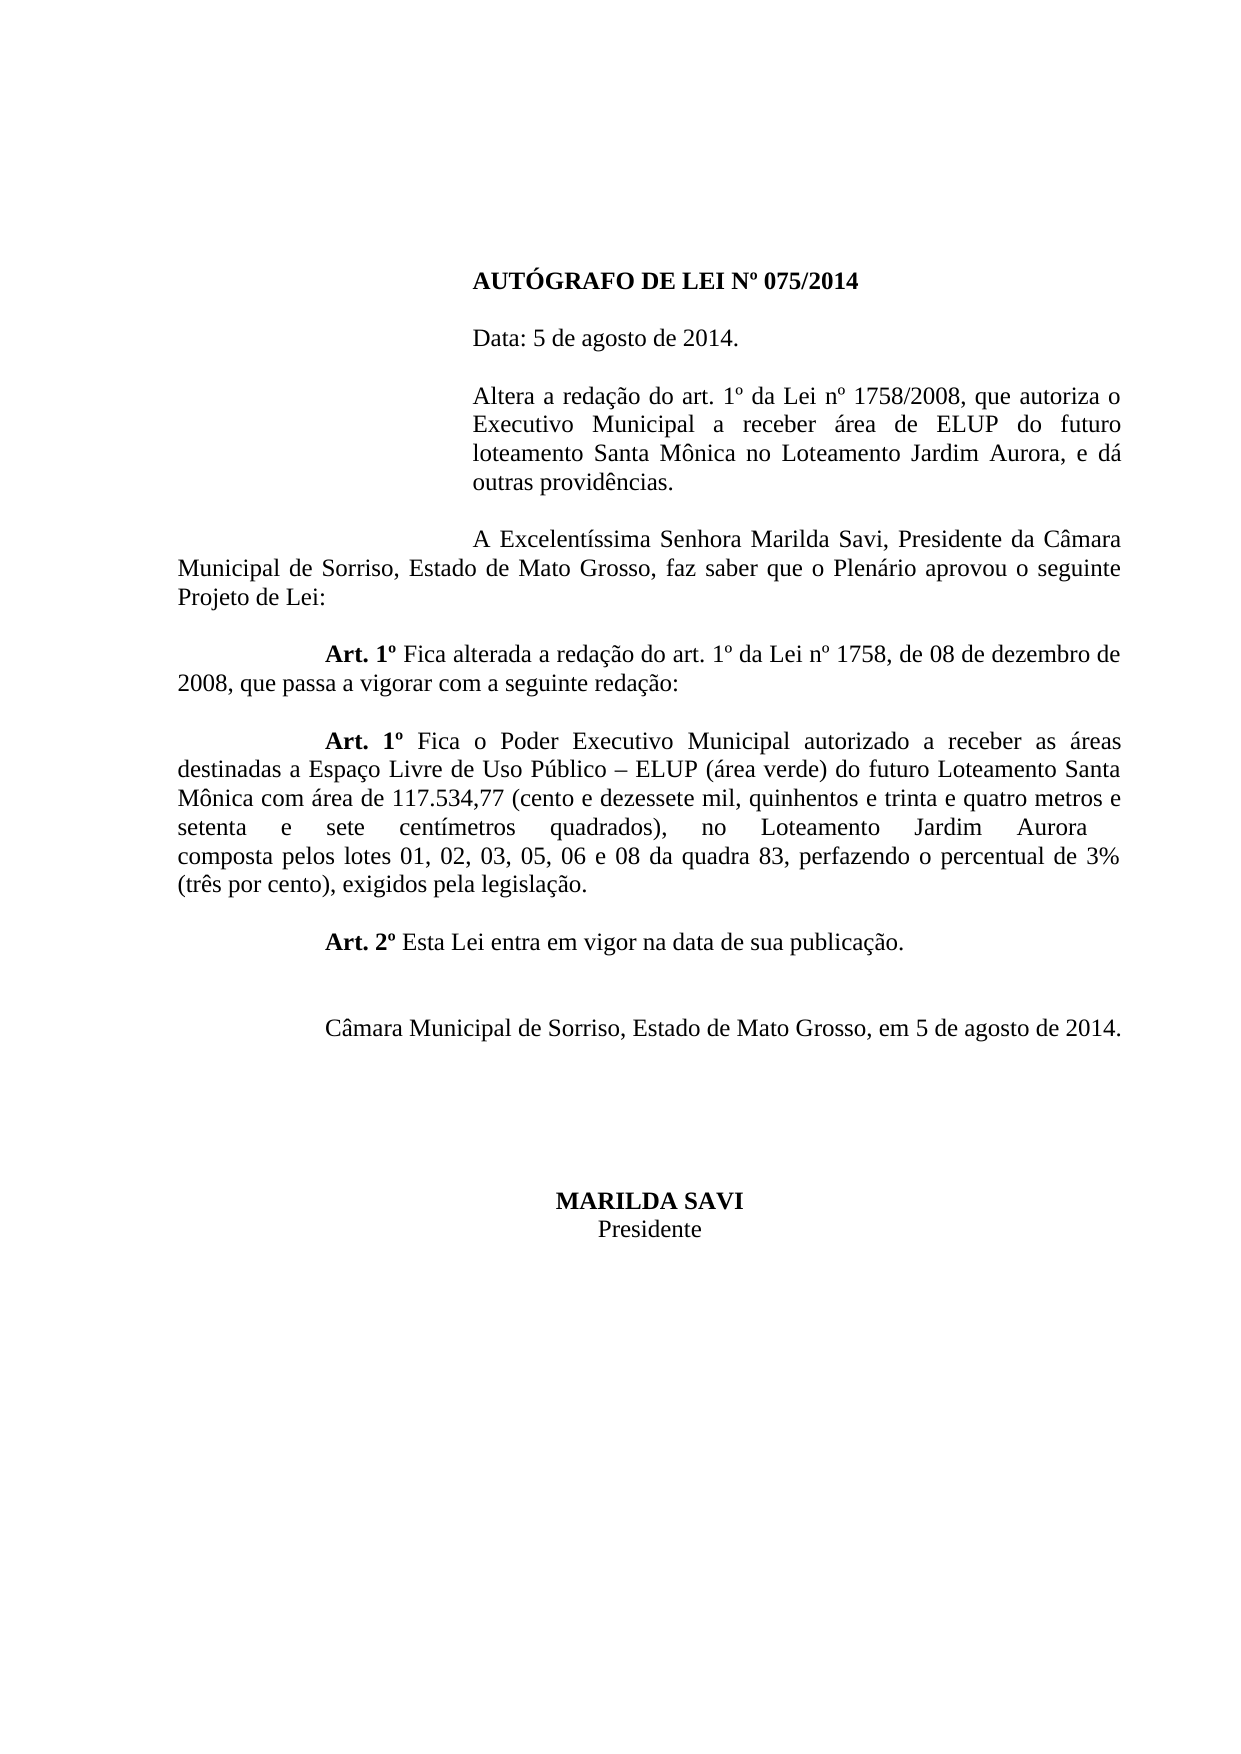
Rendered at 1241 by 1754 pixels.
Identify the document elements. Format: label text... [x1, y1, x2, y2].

text Data: 5 de agosto de 2014. [472, 323, 1122, 352]
text Art. 2º Esta Lei entra em vigor na data de sua publicação. [177, 927, 1122, 956]
text Art. 1º Fica o Poder Executivo Municipal autorizado a receber as áreas destinadas a Espaço Livre de Uso Público – ELUP (área verde) do futuro Loteamento Santa Mônica com área de 117.534,77 (cento e dezessete mil, quinhentos e trinta e quatro metros e setenta e sete centímetros quadrados), no Loteamento Jardim Aurora composta pelos lotes 01, 02, 03, 05, 06 e 08 da quadra 83, perfazendo o percentual de 3% (três por cento), exigidos pela legislação. [177, 726, 1122, 898]
text Art. 1º Fica alterada a redação do art. 1º da Lei nº 1758, de 08 de dezembro de 2008, que passa a vigorar com a seguinte redação: [177, 639, 1122, 697]
text Altera a redação do art. 1º da Lei nº 1758/2008, que autoriza o Executivo Municipal a receber área de ELUP do futuro loteamento Santa Mônica no Loteamento Jardim Aurora, e dá outras providências. [472, 381, 1122, 496]
text A Excelentíssima Senhora Marilda Savi, Presidente da Câmara Municipal de Sorriso, Estado de Mato Grosso, faz saber que o Plenário aprovou o seguinte Projeto de Lei: [177, 524, 1122, 611]
text AUTÓGRAFO DE LEI Nº 075/2014 [472, 266, 1122, 294]
text Câmara Municipal de Sorriso, Estado de Mato Grosso, em 5 de agosto de 2014. [177, 1013, 1122, 1042]
text Presidente [177, 1214, 1122, 1243]
text MARILDA SAVI [177, 1186, 1122, 1214]
